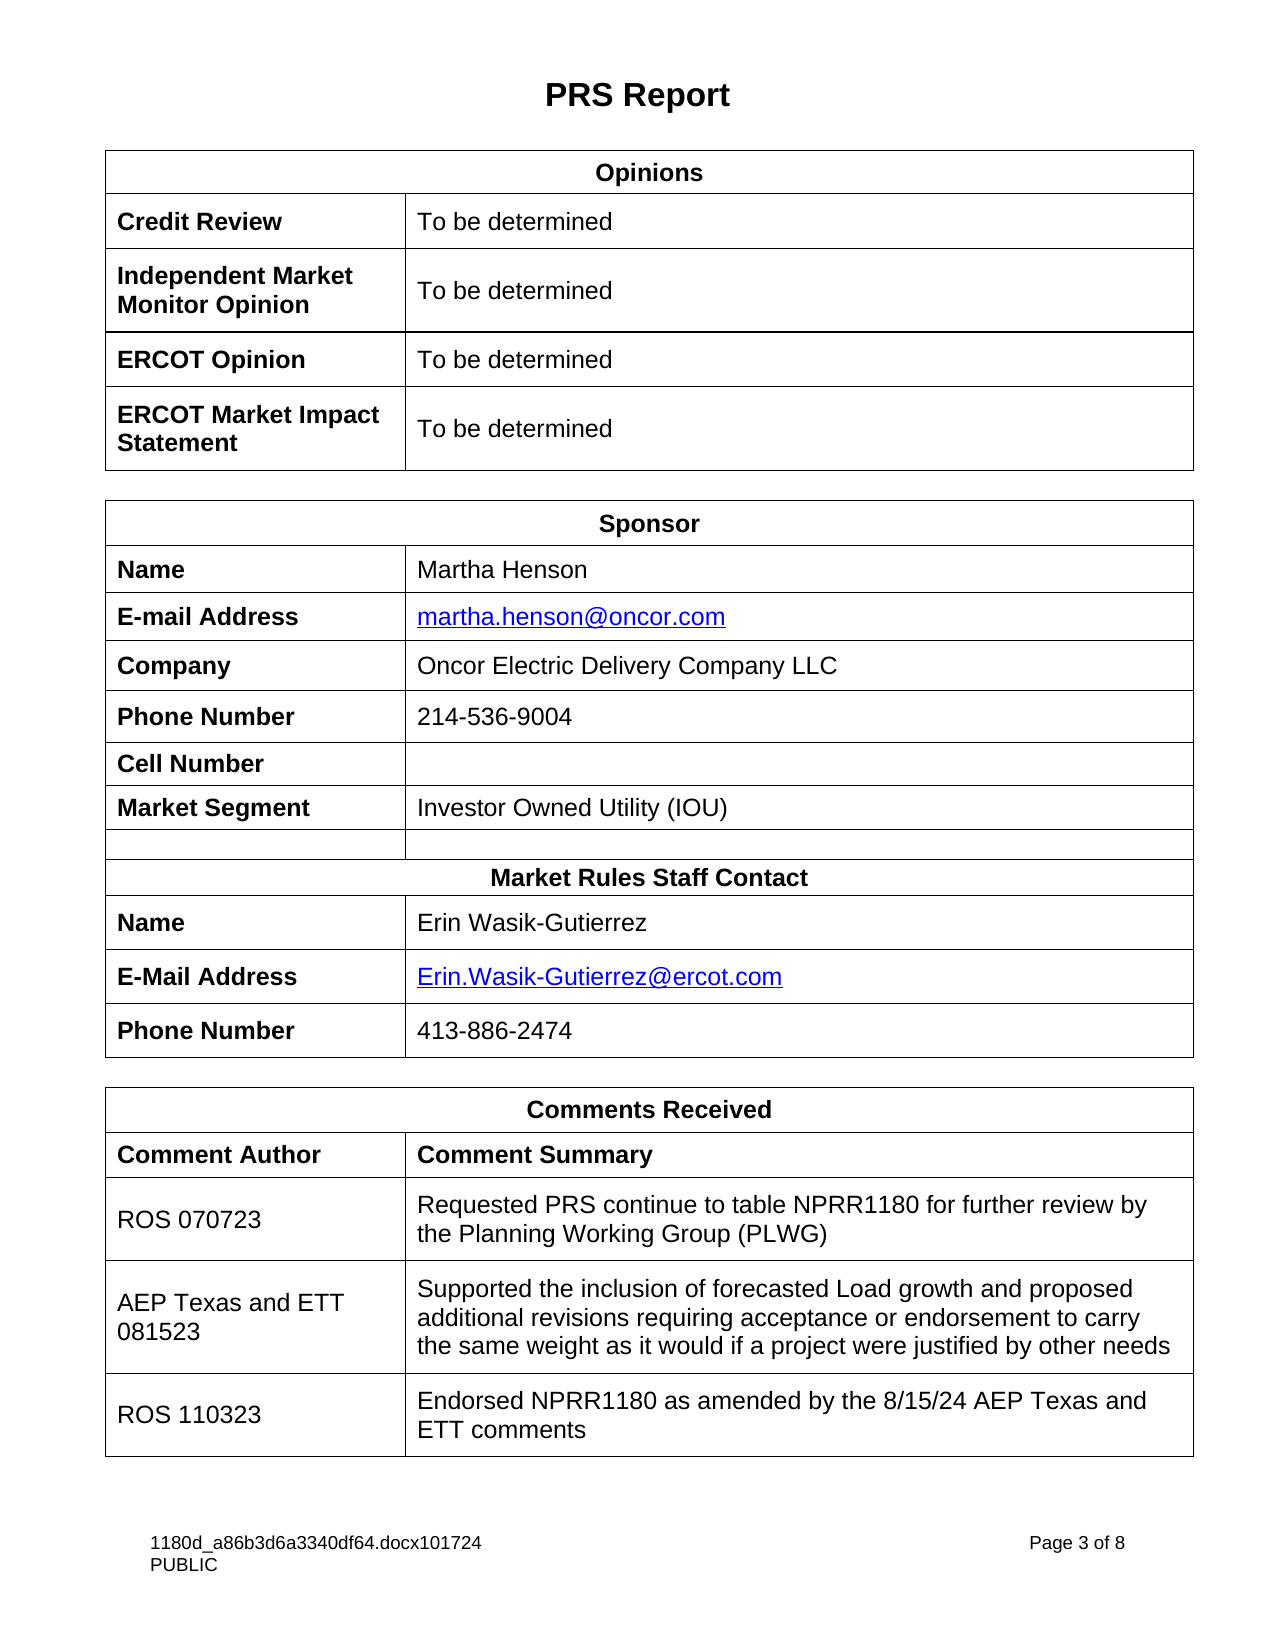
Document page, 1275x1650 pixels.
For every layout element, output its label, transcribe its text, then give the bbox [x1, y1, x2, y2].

table_cell To be determined [406, 333, 1193, 386]
table_cell Name [106, 546, 405, 592]
table_cell Oncor Electric Delivery Company LLC [406, 641, 1193, 690]
table_cell Independent Market Monitor Opinion [106, 249, 405, 331]
table_cell Requested PRS continue to table NPRR1180 for further review by the Planning Working Group (PLWG) [406, 1178, 1193, 1260]
table_cell E-Mail Address [106, 950, 405, 1003]
table_cell ERCOT Market Impact Statement [106, 387, 405, 470]
table_header Sponsor [106, 501, 1193, 545]
table_cell To be determined [406, 194, 1193, 248]
table_cell Market Rules Staff Contact [106, 860, 1193, 895]
table_cell Opinions [106, 151, 1193, 193]
table_cell 214-536-9004 [406, 691, 1193, 742]
table_cell Phone Number [106, 1004, 405, 1057]
table_cell [406, 830, 1193, 858]
table_header Comments Received [106, 1088, 1193, 1132]
table_cell Cell Number [106, 743, 405, 785]
table_cell Comment Summary [406, 1133, 1193, 1177]
table_cell Erin.Wasik-Gutierrez@ercot.com [406, 950, 1193, 1003]
table_cell ROS 070723 [106, 1178, 405, 1260]
table_cell ROS 110323 [106, 1374, 405, 1456]
table_cell Supported the inclusion of forecasted Load growth and proposed additional revisions requiring acceptance or endorsement to carry the same weight as it would if a project were justified by other needs [406, 1261, 1193, 1372]
table_cell [406, 743, 1193, 785]
table_cell AEP Texas and ETT 081523 [106, 1261, 405, 1372]
table_cell Credit Review [106, 194, 405, 248]
table_cell 413-886-2474 [406, 1004, 1193, 1057]
table_cell ERCOT Opinion [106, 333, 405, 386]
table_cell Market Segment [106, 786, 405, 829]
table_cell [106, 830, 405, 858]
table_cell To be determined [406, 249, 1193, 331]
table_cell To be determined [406, 387, 1193, 470]
table_cell Phone Number [106, 691, 405, 742]
table_cell Comment Author [106, 1133, 405, 1177]
table_cell Endorsed NPRR1180 as amended by the 8/15/24 AEP Texas and ETT comments [406, 1374, 1193, 1456]
table_cell Company [106, 641, 405, 690]
table_cell E-mail Address [106, 593, 405, 640]
table_cell Erin Wasik-Gutierrez [406, 896, 1193, 949]
table_cell Martha Henson [406, 546, 1193, 592]
table_cell Name [106, 896, 405, 949]
table_cell martha.henson@oncor.com [406, 593, 1193, 640]
table_cell Investor Owned Utility (IOU) [406, 786, 1193, 829]
